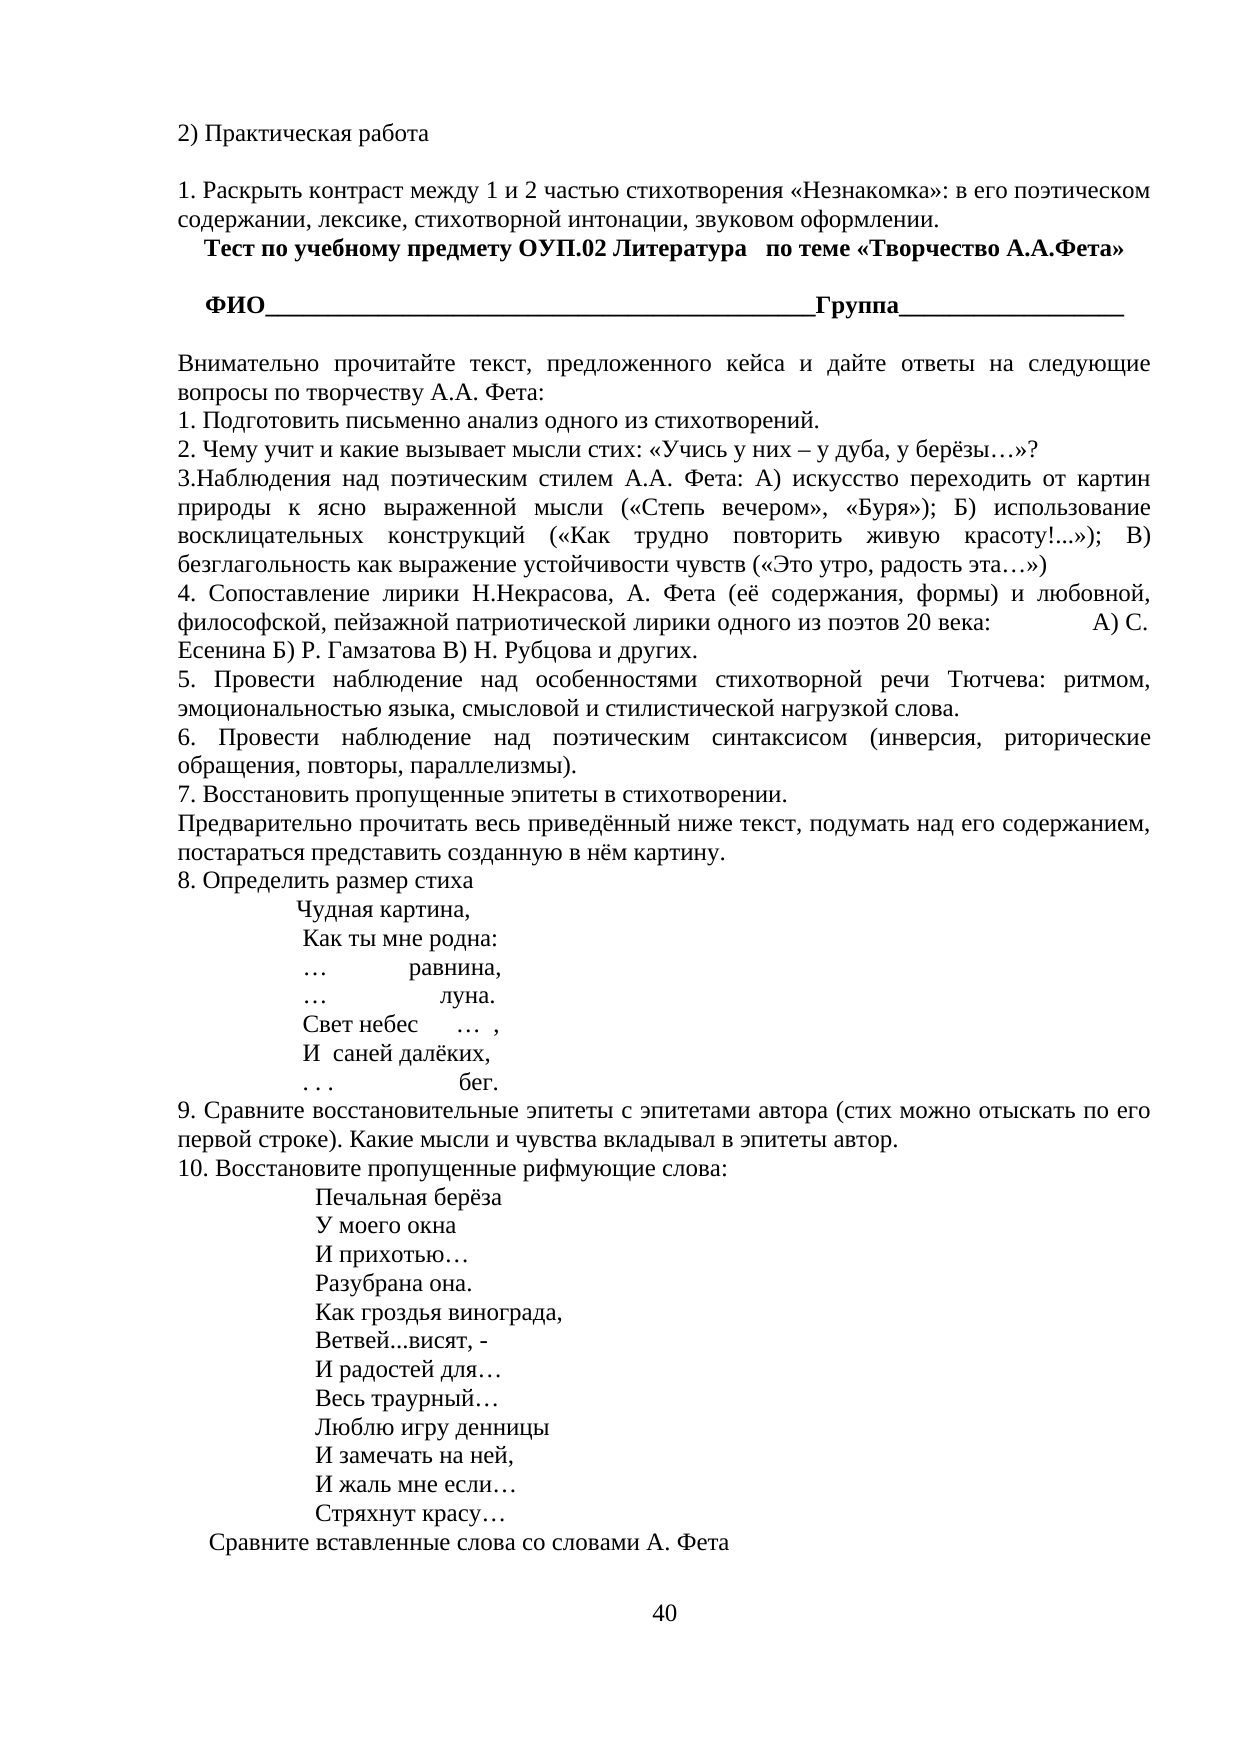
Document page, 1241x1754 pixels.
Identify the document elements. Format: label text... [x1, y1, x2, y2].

text Как ты мне родна: [177, 923, 1152, 952]
text . . . бег. [177, 1067, 1152, 1096]
text … луна. [177, 981, 1152, 1009]
text 1. Раскрыть контраст между 1 и 2 частью стихотворения «Незнакомка»: в его поэтическом содержании, лексике, стихотворной интонации, звуковом оформлении. [177, 176, 1152, 233]
text И замечать на ней, [177, 1441, 1152, 1469]
text И радостей для… [177, 1354, 1152, 1383]
text Тест по учебному предмету ОУП.02 Литература по теме «Творчество А.А.Фета» [177, 233, 1152, 262]
text 1. Подготовить письменно анализ одного из стихотворений. [177, 406, 1152, 434]
text Свет небес … , [177, 1009, 1152, 1038]
text 10. Восстановите пропущенные рифмующие слова: [177, 1153, 1152, 1182]
text Люблю игру денницы [177, 1412, 1152, 1441]
text 3.Наблюдения над поэтическим стилем А.А. Фета: А) искусство переходить от картин природы к ясно выраженной мысли («Степь вечером», «Буря»); Б) использование восклицательных конструкций («Как трудно повторить живую красоту!...»); В) безглагольность как выражение устойчивости чувств («Это утро, радость эта…») [177, 463, 1152, 578]
text И жаль мне если… [177, 1469, 1152, 1498]
text И саней далёких, [177, 1038, 1152, 1067]
text ФИО____________________________________________Группа__________________ [177, 291, 1152, 319]
text Сравните вставленные слова со словами А. Фета [177, 1527, 1152, 1556]
text Стряхнут красу… [177, 1498, 1152, 1527]
text 6. Провести наблюдение над поэтическим синтаксисом (инверсия, риторические обращения, повторы, параллелизмы). [177, 722, 1152, 779]
text 9. Сравните восстановительные эпитеты с эпитетами автора (стих можно отыскать по его первой строке). Какие мысли и чувства вкладывал в эпитеты автор. [177, 1096, 1152, 1153]
text И прихотью… [177, 1239, 1152, 1268]
text 2) Практическая работа [177, 118, 1152, 147]
text Предварительно прочитать весь приведённый ниже текст, подумать над его содержанием, постараться представить созданную в нём картину. [177, 808, 1152, 866]
text Печальная берёза [177, 1182, 1152, 1211]
text У моего окна [177, 1211, 1152, 1239]
text Весь траурный… [177, 1383, 1152, 1412]
text Как гроздья винограда, [177, 1297, 1152, 1326]
text Ветвей...висят, - [177, 1326, 1152, 1354]
text Внимательно прочитайте текст, предложенного кейса и дайте ответы на следующие вопросы по творчеству А.А. Фета: [177, 348, 1152, 406]
text 5. Провести наблюдение над особенностями стихотворной речи Тютчева: ритмом, эмоциональностью языка, смысловой и стилистической нагрузкой слова. [177, 664, 1152, 722]
text Чудная картина, [177, 894, 1152, 923]
text 2. Чему учит и какие вызывает мысли стих: «Учись у них – у дуба, у берёзы…»? [177, 434, 1152, 463]
text … равнина, [177, 952, 1152, 981]
text 7. Восстановить пропущенные эпитеты в стихотворении. [177, 779, 1152, 808]
text 8. Определить размер стиха [177, 866, 1152, 894]
text Разубрана она. [177, 1268, 1152, 1297]
text 4. Сопоставление лирики Н.Некрасова, А. Фета (её содержания, формы) и любовной, философской, пейзажной патриотической лирики одного из поэтов 20 века: А) С. Есенина Б) Р. Гамзатова В) Н. Рубцова и других. [177, 578, 1152, 664]
